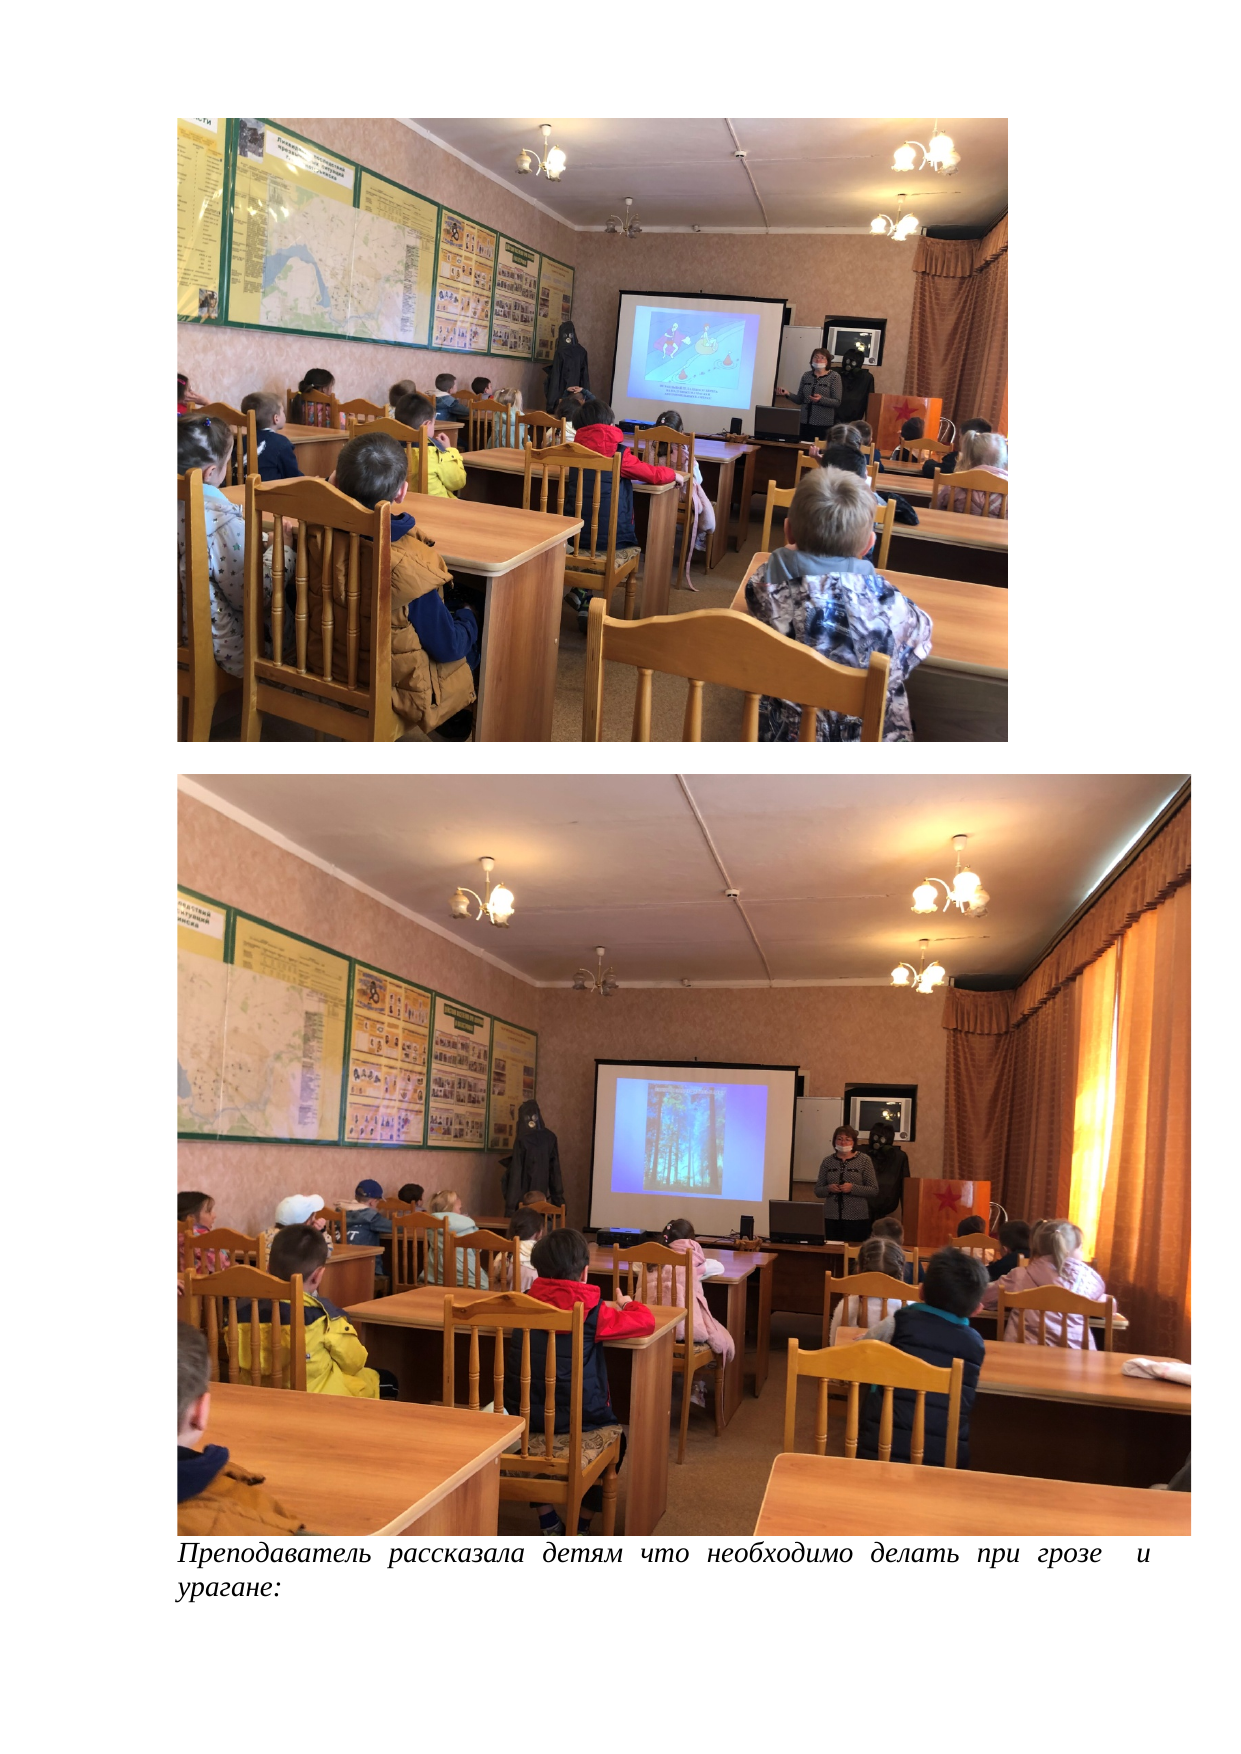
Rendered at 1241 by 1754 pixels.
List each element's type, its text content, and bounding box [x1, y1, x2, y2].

text Преподаватель рассказала детям что необходимо делать при грозе и урагане: [177, 1536, 1152, 1602]
picture [177, 774, 1192, 1536]
picture [177, 118, 1008, 742]
